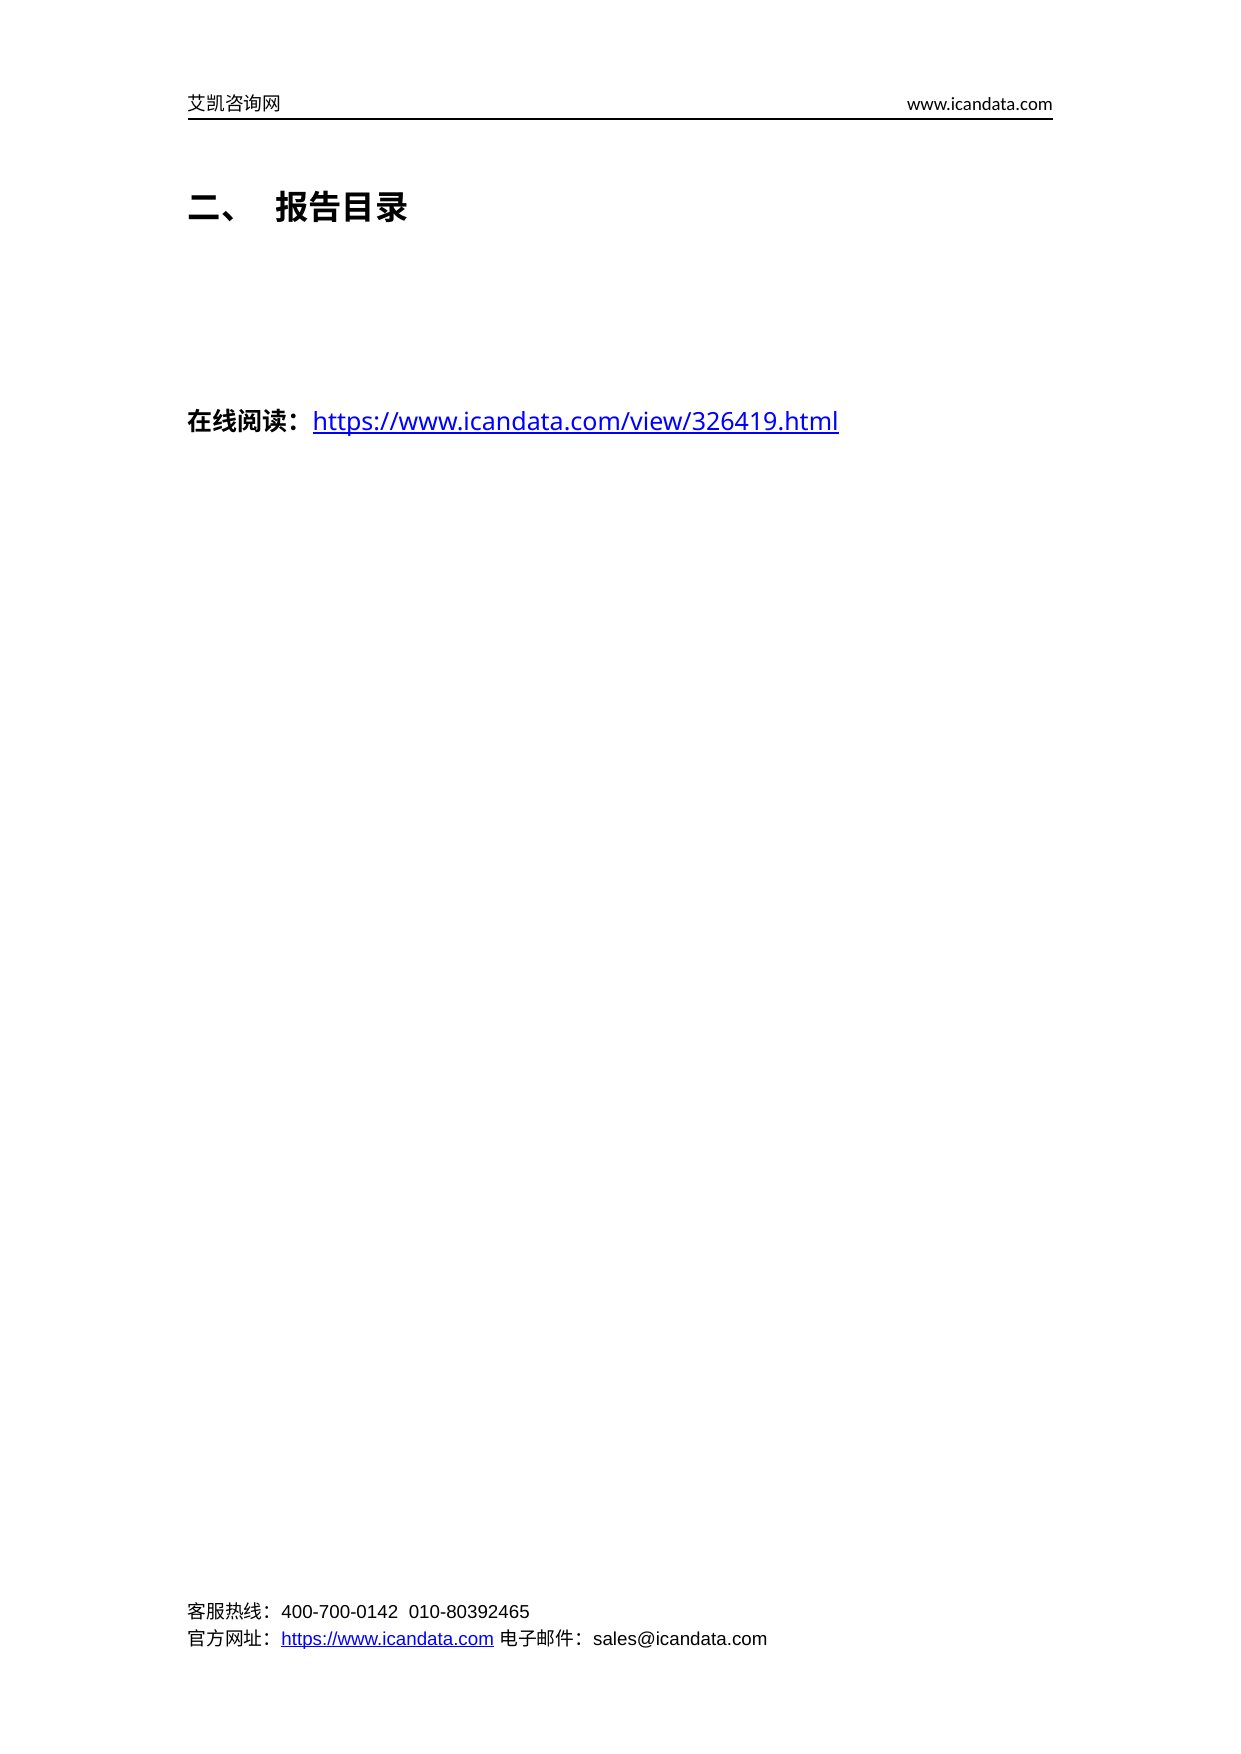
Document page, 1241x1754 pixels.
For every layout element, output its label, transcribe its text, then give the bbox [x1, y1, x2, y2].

text 在线阅读：https://www.icandata.com/view/326419.html [187, 387, 1053, 452]
subtitle 报告目录 [187, 172, 1053, 237]
